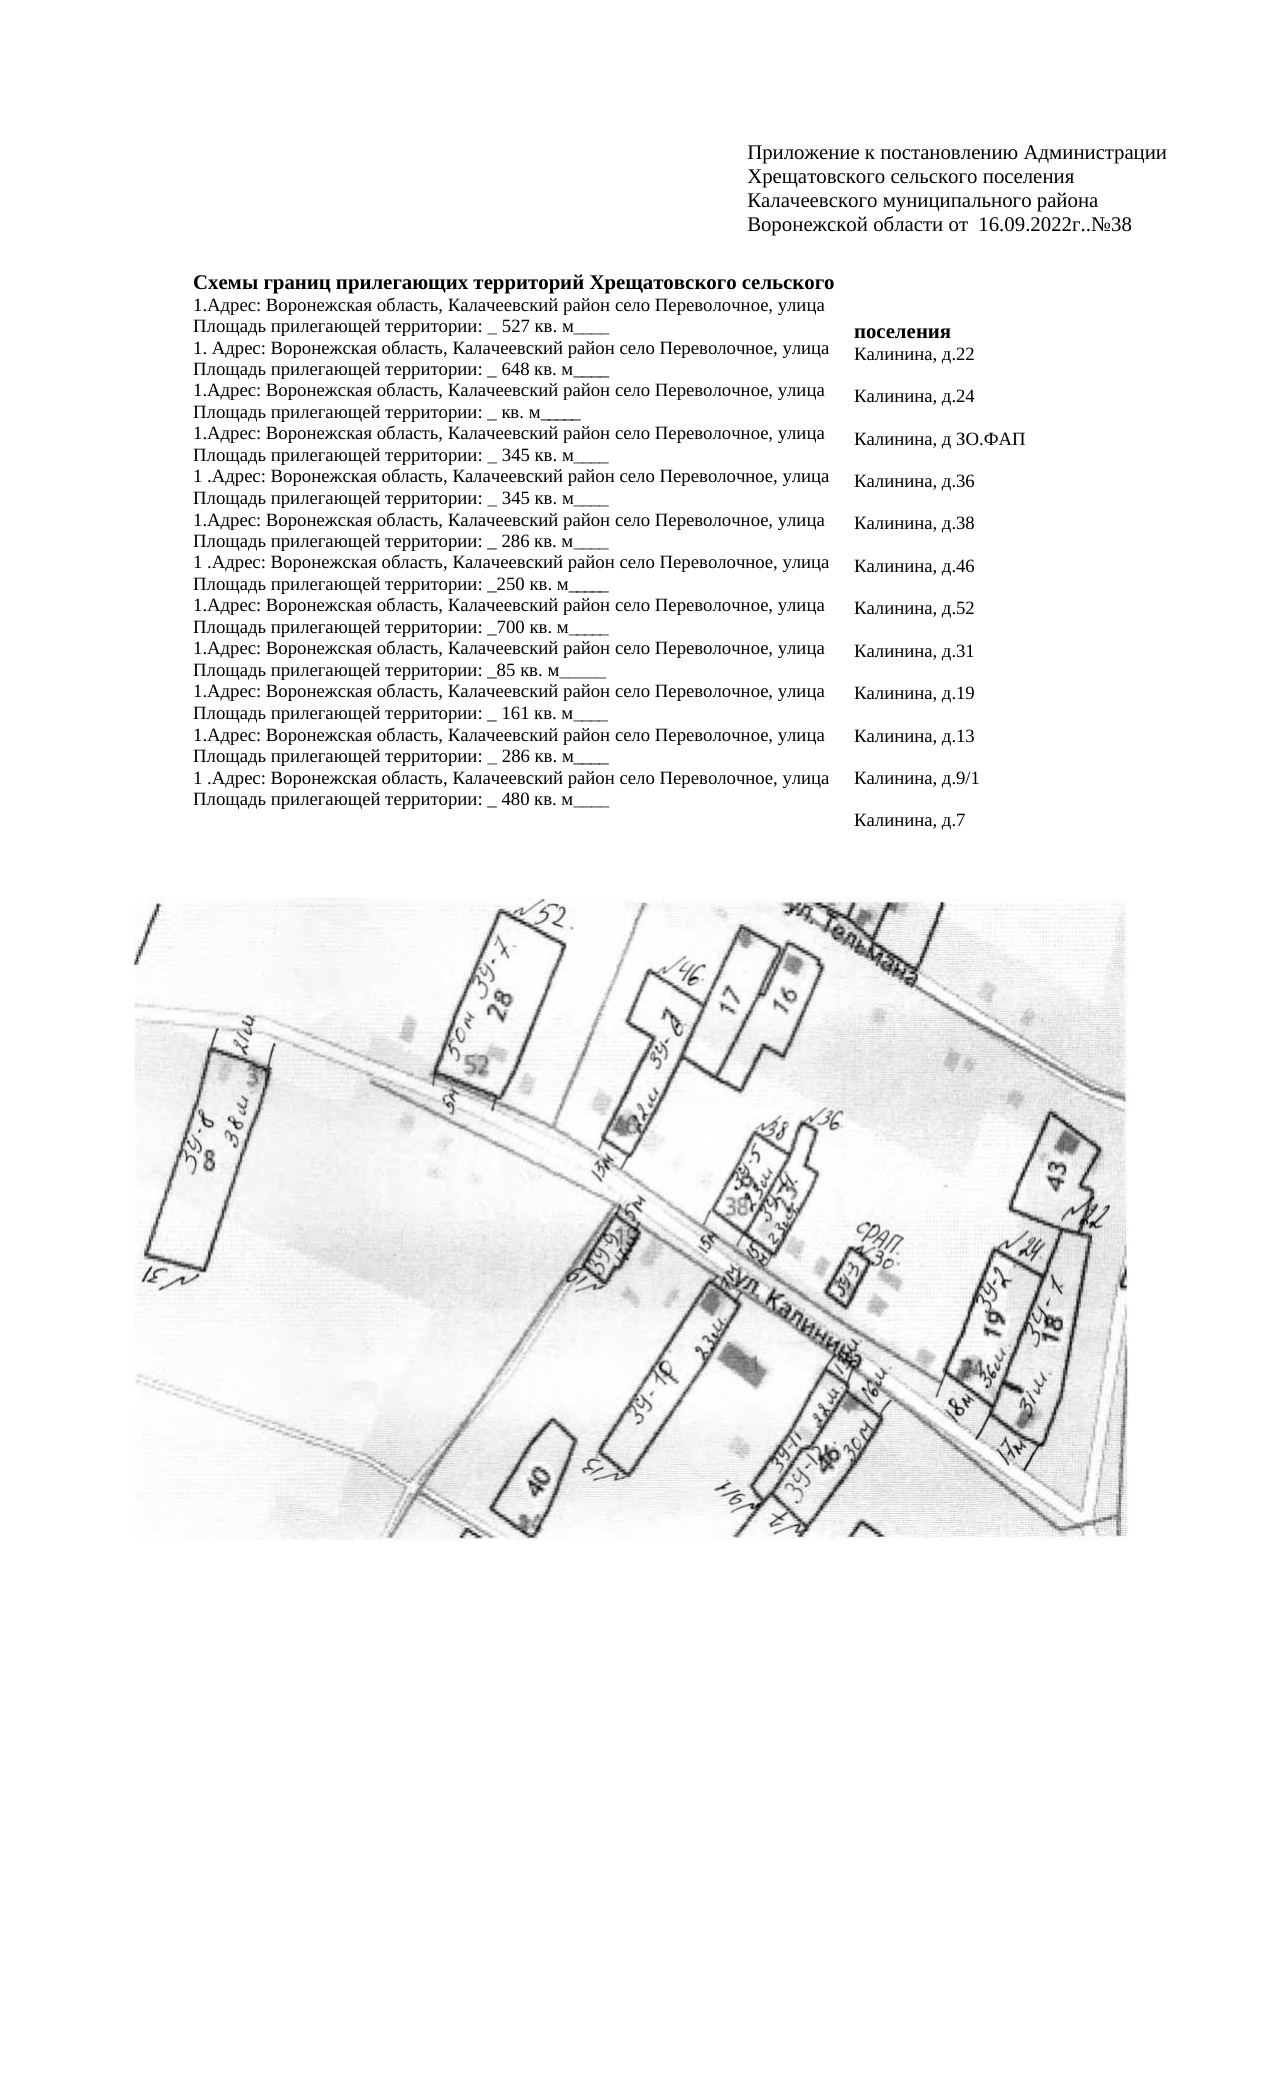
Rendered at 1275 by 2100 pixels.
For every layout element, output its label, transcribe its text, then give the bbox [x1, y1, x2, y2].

text 1.Адрес: Воронежская область, Калачеевский район село Переволочное, улица [193, 680, 1171, 702]
picture [134, 898, 1129, 1540]
text Площадь прилегающей территории: _ 527 кв. м [193, 315, 1171, 337]
text Площадь прилегающей территории: _ 286 кв. м [193, 530, 1171, 552]
text Площадь прилегающей территории: _ 345 кв. м [193, 444, 1171, 465]
text 1.Адрес: Воронежская область, Калачеевский район село Переволочное, улица [193, 380, 1171, 401]
text 1.Адрес: Воронежская область, Калачеевский район село Переволочное, улица [193, 637, 1171, 659]
text Площадь прилегающей территории: _ 161 кв. м [193, 702, 1171, 723]
text 1.Адрес: Воронежская область, Калачеевский район село Переволочное, улица [193, 294, 1171, 315]
text 1 .Адрес: Воронежская область, Калачеевский район село Переволочное, улица [193, 465, 1171, 487]
text Площадь прилегающей территории: _ 480 кв. м [193, 788, 1171, 810]
text 1. Адрес: Воронежская область, Калачеевский район село Переволочное, улица [193, 337, 1171, 358]
text Площадь прилегающей территории: _250 кв. м [193, 572, 1171, 594]
text Площадь прилегающей территории: _ 648 кв. м [193, 358, 1171, 380]
text Площадь прилегающей территории: _ 345 кв. м [193, 487, 1171, 508]
text 1.Адрес: Воронежская область, Калачеевский район село Переволочное, улица [193, 422, 1171, 444]
text 1.Адрес: Воронежская область, Калачеевский район село Переволочное, улица [193, 723, 1171, 745]
text Площадь прилегающей территории: _85 кв. м [193, 659, 1171, 680]
text Приложение к постановлению Администрации Хрещатовского сельского поселения Калачеевского муниципального района Воронежской области от 16.09.2022г..№38 [747, 140, 1171, 236]
text 1.Адрес: Воронежская область, Калачеевский район село Переволочное, улица [193, 594, 1171, 616]
text Площадь прилегающей территории: _ кв. м [193, 401, 1171, 422]
text 1 .Адрес: Воронежская область, Калачеевский район село Переволочное, улица [193, 552, 1171, 572]
text Схемы границ прилегающих территорий Хрещатовского сельского [193, 269, 1171, 294]
text 1 .Адрес: Воронежская область, Калачеевский район село Переволочное, улица [193, 767, 1171, 788]
text Площадь прилегающей территории: _700 кв. м [193, 616, 1171, 637]
text Площадь прилегающей территории: _ 286 кв. м [193, 745, 1171, 767]
text 1.Адрес: Воронежская область, Калачеевский район село Переволочное, улица [193, 508, 1171, 530]
